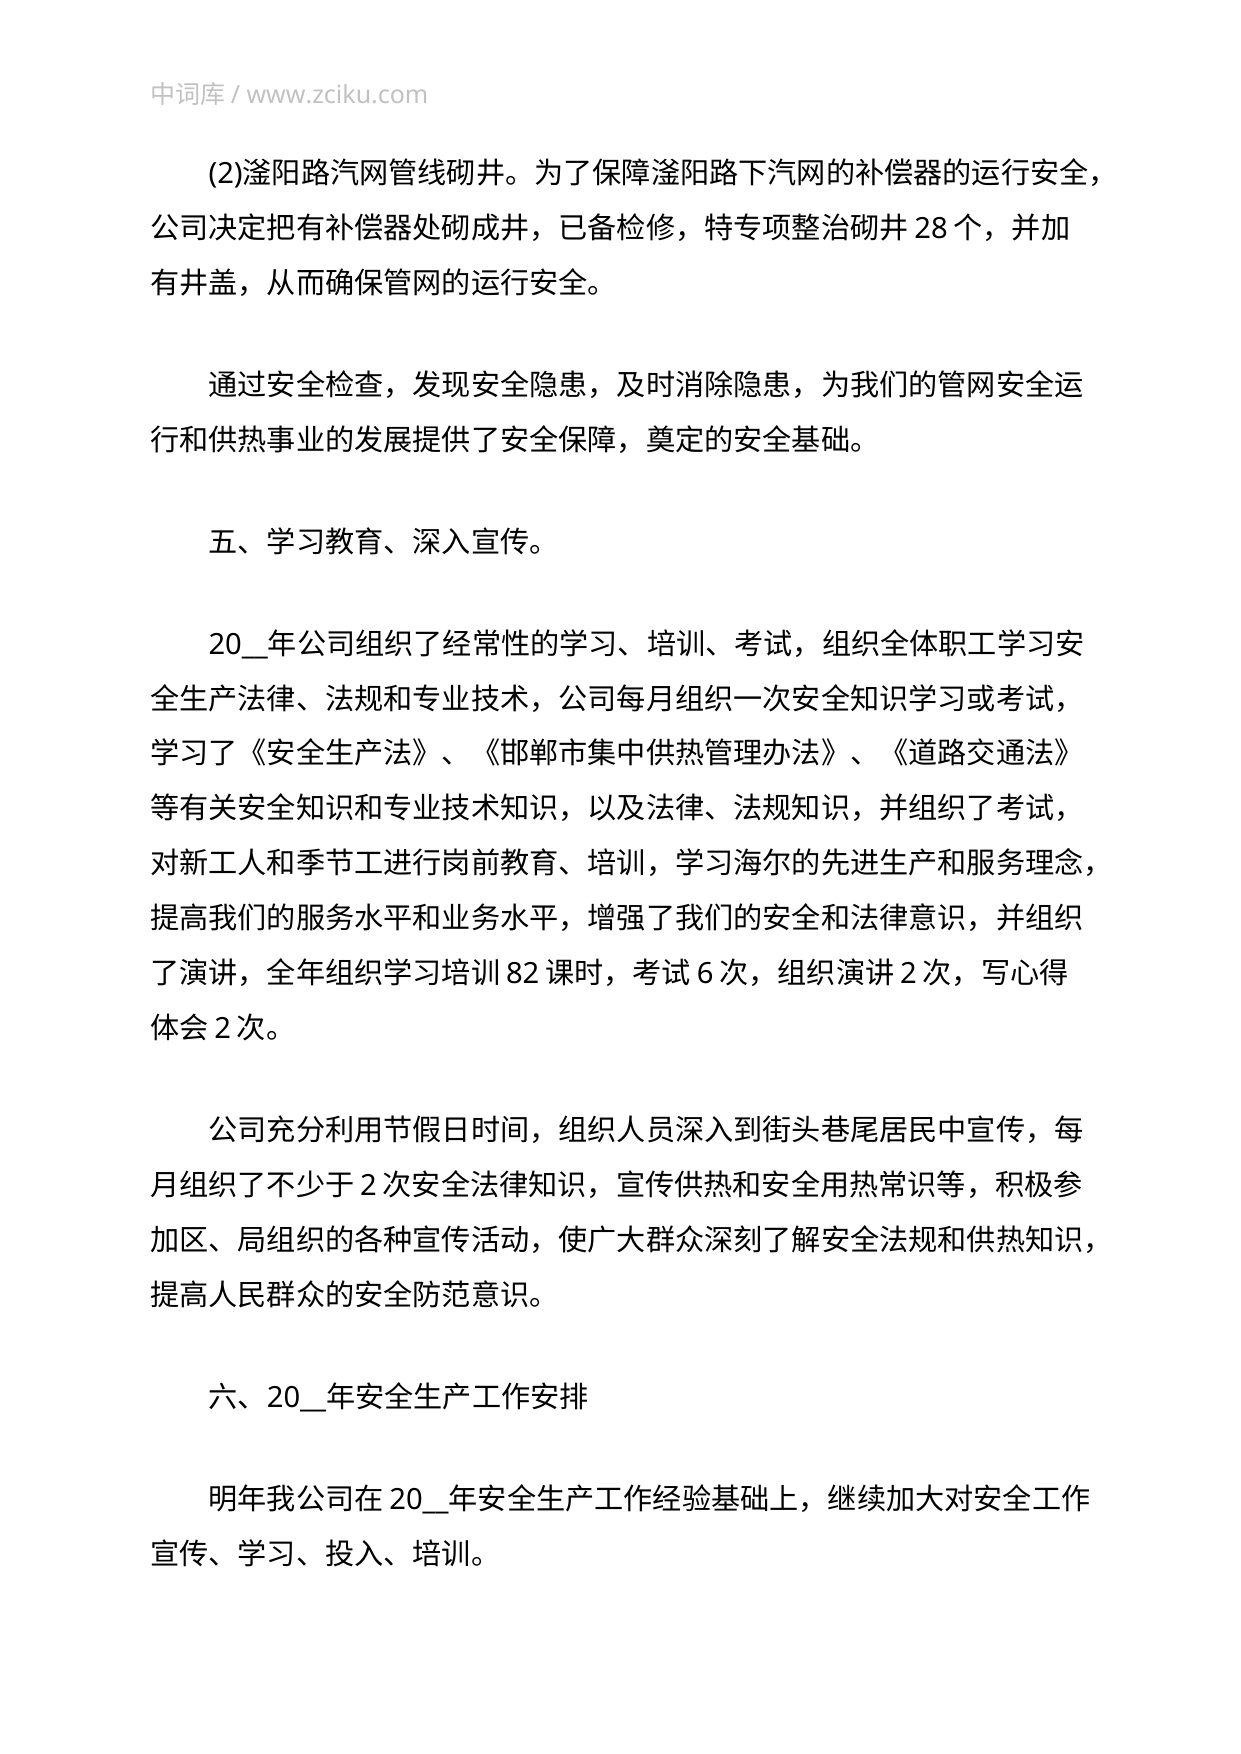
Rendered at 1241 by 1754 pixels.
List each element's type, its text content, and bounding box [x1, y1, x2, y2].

text 明年我公司在20__年安全生产工作经验基础上，继续加大对安全工作宣传、学习、投入、培训。 [150, 1475, 1090, 1572]
text 公司充分利用节假日时间，组织人员深入到街头巷尾居民中宣传，每月组织了不少于2次安全法律知识，宣传供热和安全用热常识等，积极参加区、局组织的各种宣传活动，使广大群众深刻了解安全法规和供热知识，提高人民群众的安全防范意识。 [150, 1107, 1090, 1314]
text 六、20__年安全生产工作安排 [150, 1373, 1090, 1416]
text 五、学习教育、深入宣传。 [150, 518, 1090, 561]
text (2)滏阳路汽网管线砌井。为了保障滏阳路下汽网的补偿器的运行安全，公司决定把有补偿器处砌成井，已备检修，特专项整治砌井28个，并加有井盖，从而确保管网的运行安全。 [150, 150, 1090, 302]
text 通过安全检查，发现安全隐患，及时消除隐患，为我们的管网安全运行和供热事业的发展提供了安全保障，奠定的安全基础。 [150, 362, 1090, 459]
text 20__年公司组织了经常性的学习、培训、考试，组织全体职工学习安全生产法律、法规和专业技术，公司每月组织一次安全知识学习或考试，学习了《安全生产法》、《邯郸市集中供热管理办法》、《道路交通法》等有关安全知识和专业技术知识，以及法律、法规知识，并组织了考试，对新工人和季节工进行岗前教育、培训，学习海尔的先进生产和服务理念，提高我们的服务水平和业务水平，增强了我们的安全和法律意识，并组织了演讲，全年组织学习培训82课时，考试6次，组织演讲2次，写心得体会2次。 [150, 620, 1090, 1047]
